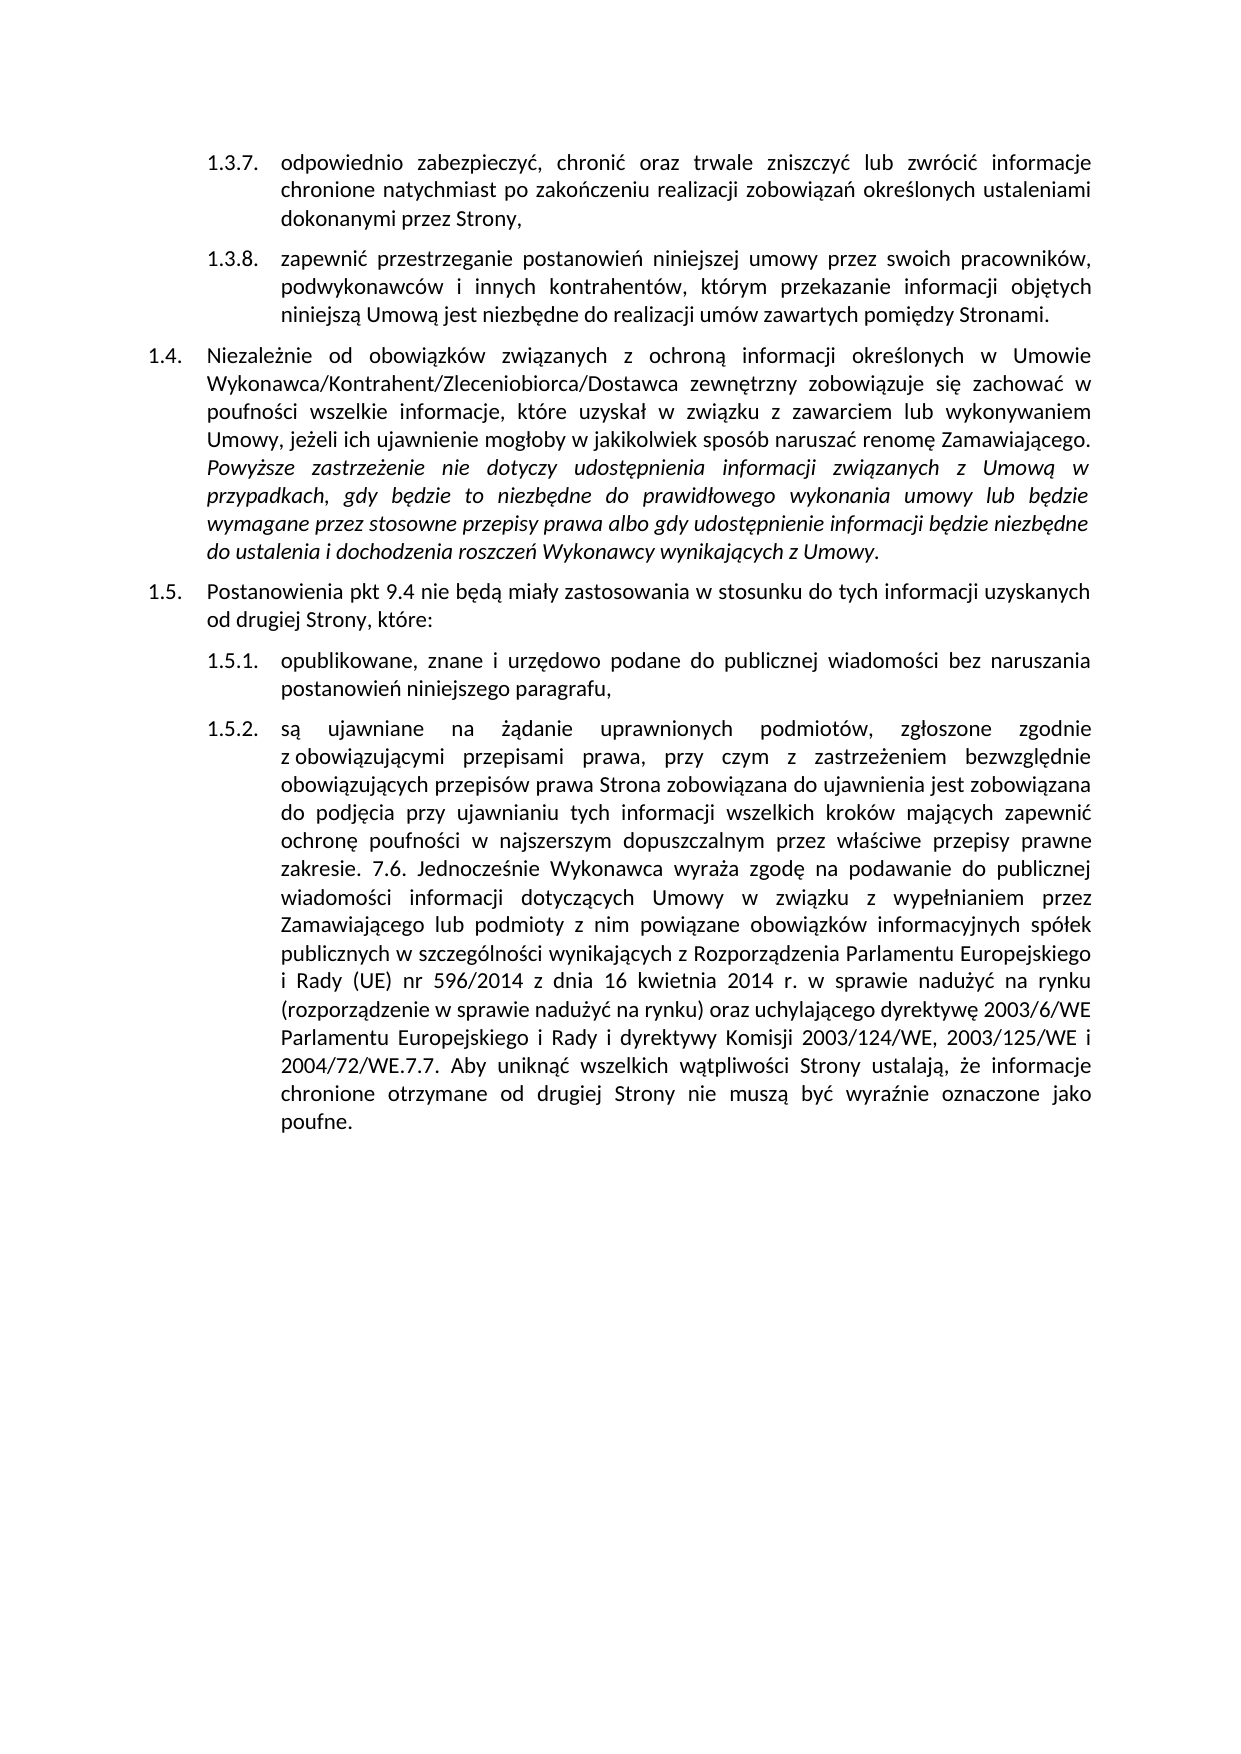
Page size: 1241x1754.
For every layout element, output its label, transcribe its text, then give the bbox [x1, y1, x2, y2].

list Postanowienia pkt 9.4 nie będą miały zastosowania w stosunku do tych informacji uzyskanych od drugiej Strony, które: [148, 577, 1093, 633]
list są ujawniane na żądanie uprawnionych podmiotów, zgłoszone zgodnie z obowiązującymi przepisami prawa, przy czym z zastrzeżeniem bezwzględnie obowiązujących przepisów prawa Strona zobowiązana do ujawnienia jest zobowiązana do podjęcia przy ujawnianiu tych informacji wszelkich kroków mających zapewnić ochronę poufności w najszerszym dopuszczalnym przez właściwe przepisy prawne zakresie. 7.6. Jednocześnie Wykonawca wyraża zgodę na podawanie do publicznej wiadomości informacji dotyczących Umowy w związku z wypełnianiem przez Zamawiającego lub podmioty z nim powiązane obowiązków informacyjnych spółek publicznych w szczególności wynikających z Rozporządzenia Parlamentu Europejskiego i Rady (UE) nr 596/2014 z dnia 16 kwietnia 2014 r. w sprawie nadużyć na rynku (rozporządzenie w sprawie nadużyć na rynku) oraz uchylającego dyrektywę 2003/6/WE Parlamentu Europejskiego i Rady i dyrektywy Komisji 2003/124/WE, 2003/125/WE i 2004/72/WE.7.7. Aby uniknąć wszelkich wątpliwości Strony ustalają, że informacje chronione otrzymane od drugiej Strony nie muszą być wyraźnie oznaczone jako poufne. [207, 714, 1093, 1135]
list zapewnić przestrzeganie postanowień niniejszej umowy przez swoich pracowników, podwykonawców i innych kontrahentów, którym przekazanie informacji objętych niniejszą Umową jest niezbędne do realizacji umów zawartych pomiędzy Stronami. [207, 244, 1093, 328]
list opublikowane, znane i urzędowo podane do publicznej wiadomości bez naruszania postanowień niniejszego paragrafu, [207, 646, 1093, 702]
list odpowiednio zabezpieczyć, chronić oraz trwale zniszczyć lub zwrócić informacje chronione natychmiast po zakończeniu realizacji zobowiązań określonych ustaleniami dokonanymi przez Strony, [207, 148, 1093, 232]
list Niezależnie od obowiązków związanych z ochroną informacji określonych w Umowie Wykonawca/Kontrahent/Zleceniobiorca/Dostawca zewnętrzny zobowiązuje się zachować w poufności wszelkie informacje, które uzyskał w związku z zawarciem lub wykonywaniem Umowy, jeżeli ich ujawnienie mogłoby w jakikolwiek sposób naruszać renomę Zamawiającego. Powyższe zastrzeżenie nie dotyczy udostępnienia informacji związanych z Umową w przypadkach, gdy będzie to niezbędne do prawidłowego wykonania umowy lub będzie wymagane przez stosowne przepisy prawa albo gdy udostępnienie informacji będzie niezbędne do ustalenia i dochodzenia roszczeń Wykonawcy wynikających z Umowy. [148, 341, 1093, 565]
